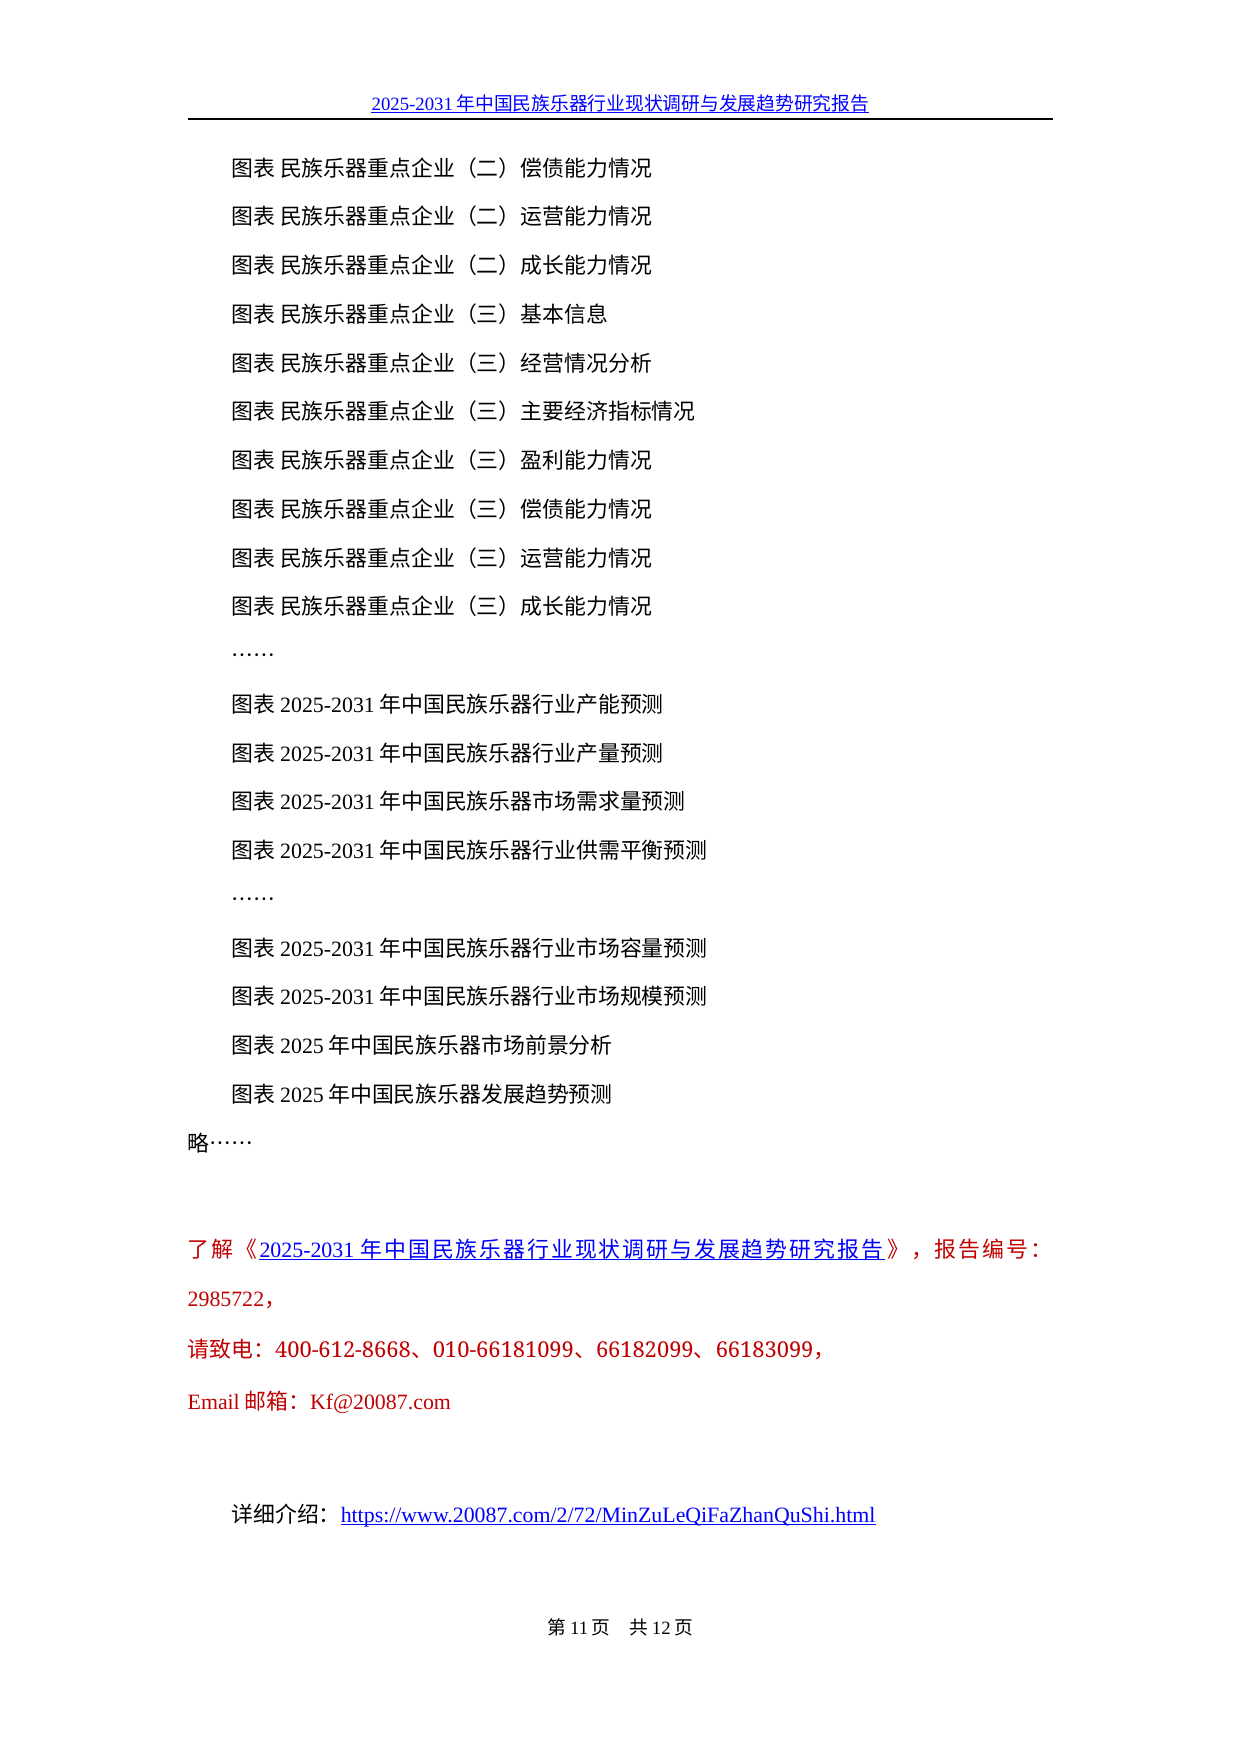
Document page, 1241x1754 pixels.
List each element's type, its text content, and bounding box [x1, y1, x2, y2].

text Email邮箱：Kf@20087.com [187, 1383, 1053, 1416]
text 了解《2025-2031年中国民族乐器行业现状调研与发展趋势研究报告》，报告编号：2985722， [187, 1232, 1053, 1313]
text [187, 150, 1053, 1158]
text 详细介绍：https://www.20087.com/2/72/MinZuLeQiFaZhanQuShi.html [187, 1496, 1053, 1529]
text 请致电：400-612-8668、010-66181099、66182099、66183099， [187, 1332, 1053, 1364]
